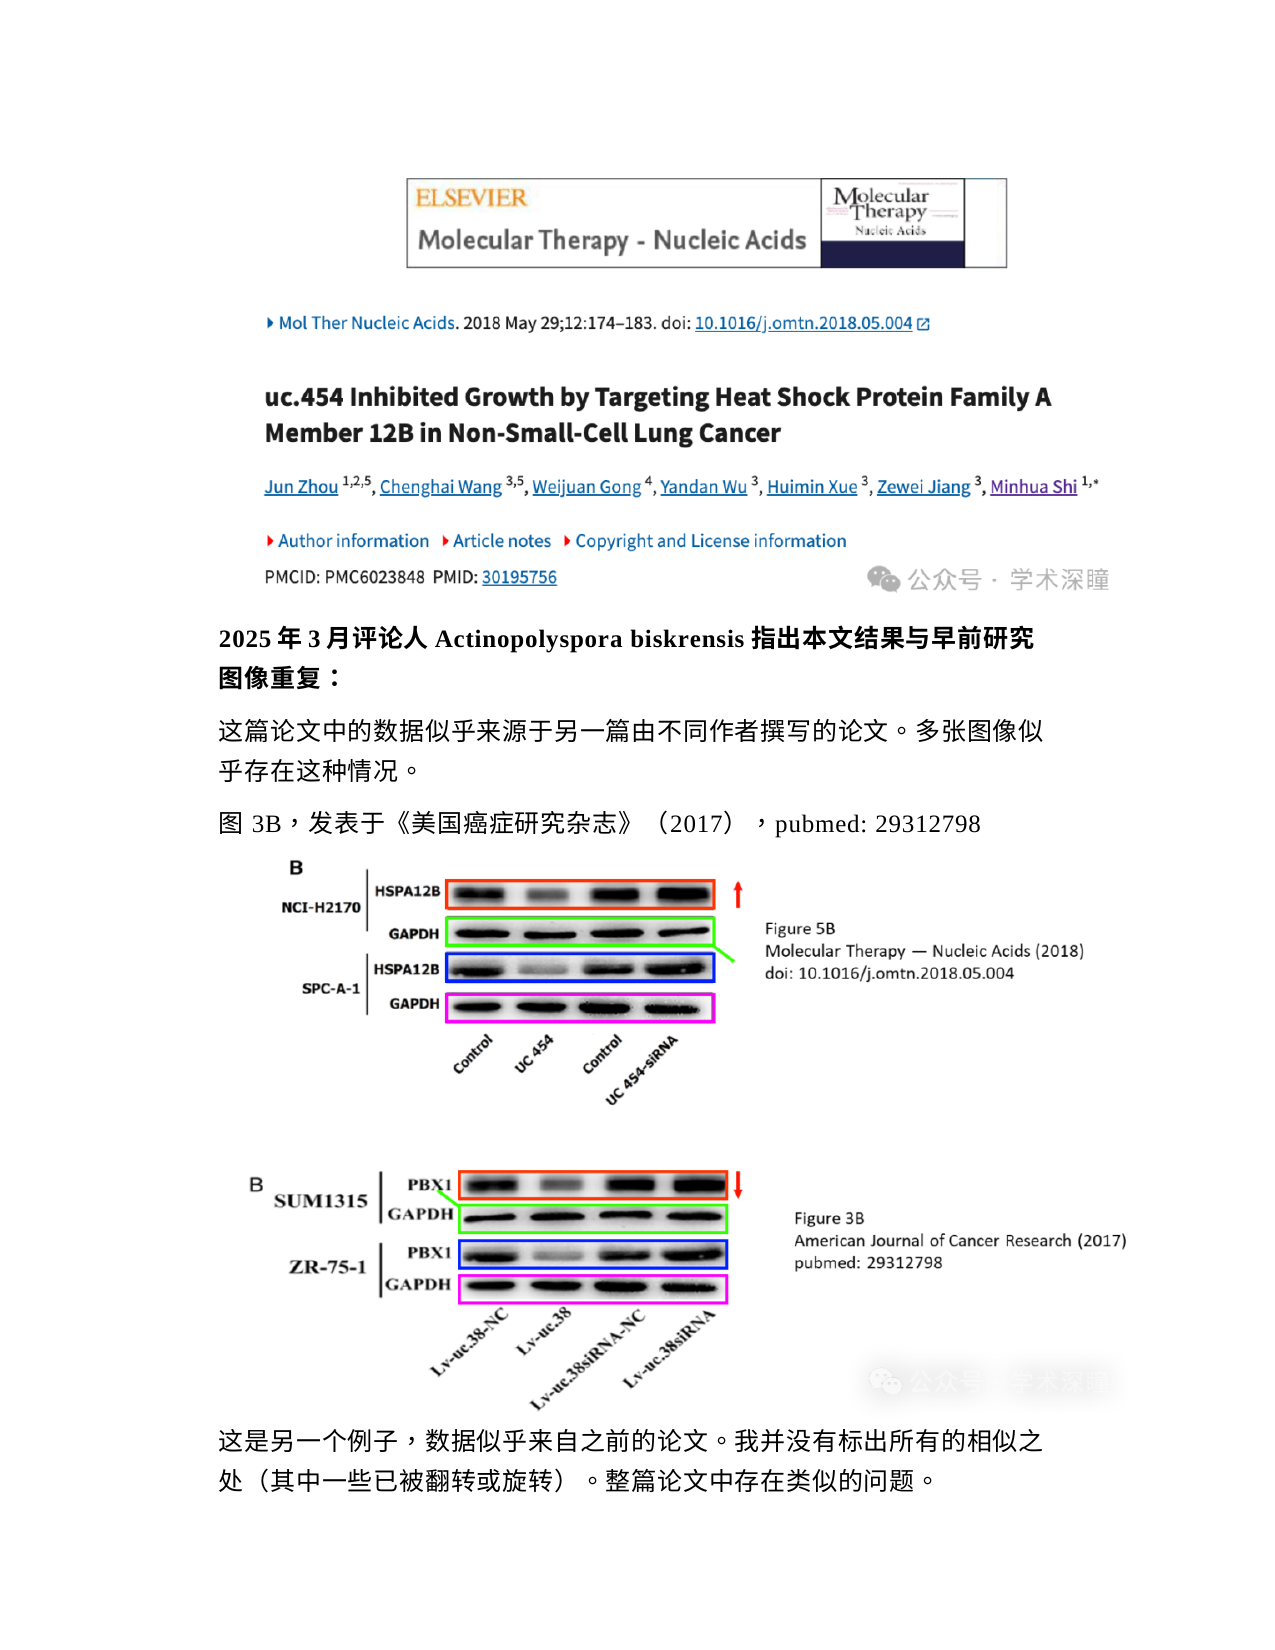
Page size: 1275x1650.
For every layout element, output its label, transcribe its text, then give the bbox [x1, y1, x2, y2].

picture [237, 150, 1138, 615]
text 图 3B，发表于《美国癌症研究杂志》（2017），pubmed: 29312798 [219, 800, 1056, 840]
picture [237, 852, 1138, 1418]
text 这篇论文中的数据似乎来源于另一篇由不同作者撰写的论文。多张图像似乎存在这种情况。 [219, 707, 1056, 787]
text 这是另一个例子，数据似乎来自之前的论文。我并没有标出所有的相似之处（其中一些已被翻转或旋转）。整篇论文中存在类似的问题。 [219, 1417, 1056, 1497]
text 2025年3月评论人Actinopolyspora biskrensis指出本文结果与早前研究图像重复： [219, 615, 1056, 695]
